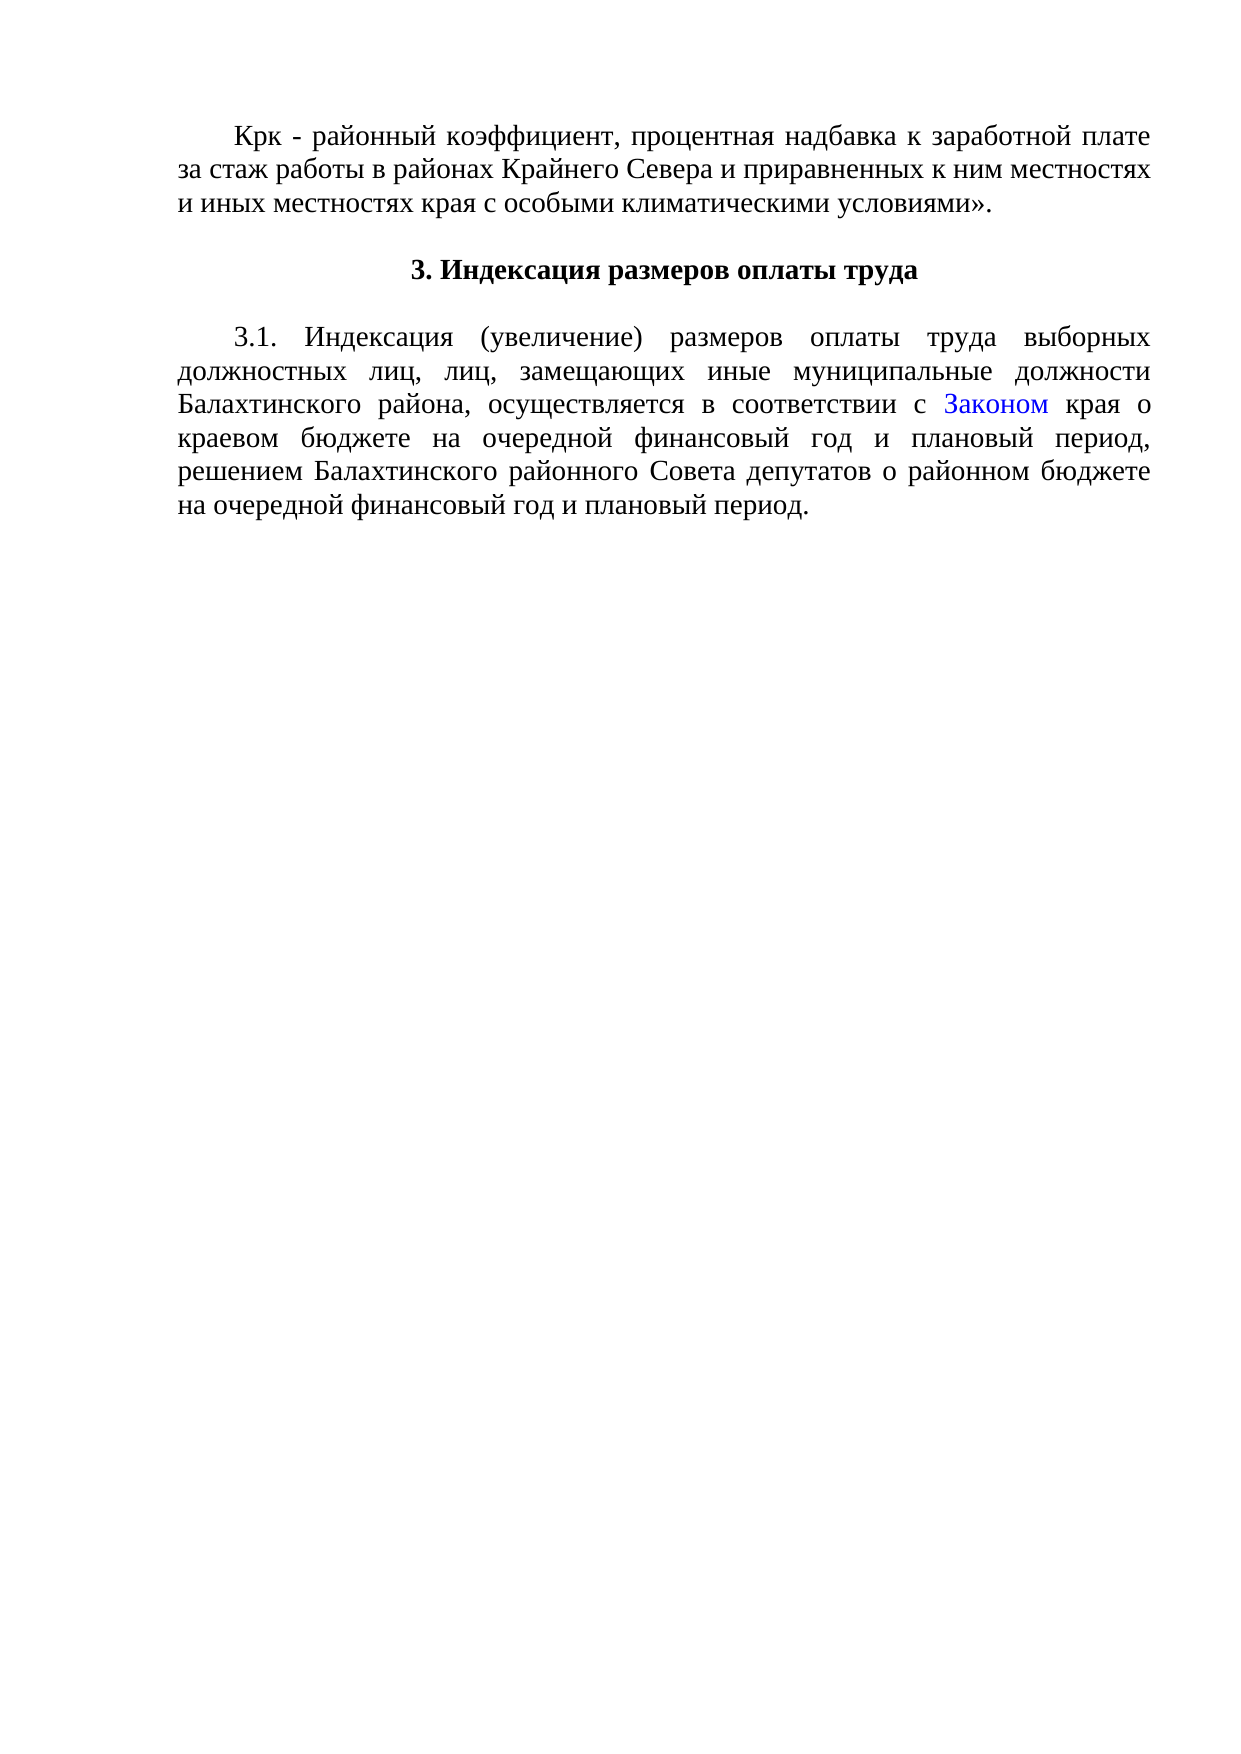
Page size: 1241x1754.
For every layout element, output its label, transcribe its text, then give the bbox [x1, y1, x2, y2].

text Крк - районный коэффициент, процентная надбавка к заработной плате за стаж работы в районах Крайнего Севера и приравненных к ним местностях и иных местностях края с особыми климатическими условиями». [177, 118, 1152, 219]
text 3.1. Индексация (увеличение) размеров оплаты труда выборных должностных лиц, лиц, замещающих иные муниципальные должности Балахтинского района, осуществляется в соответствии с Законом края о краевом бюджете на очередной финансовый год и плановый период, решением Балахтинского районного Совета депутатов о районном бюджете на очередной финансовый год и плановый период. [177, 319, 1152, 521]
title 3. Индексация размеров оплаты труда [177, 252, 1152, 286]
